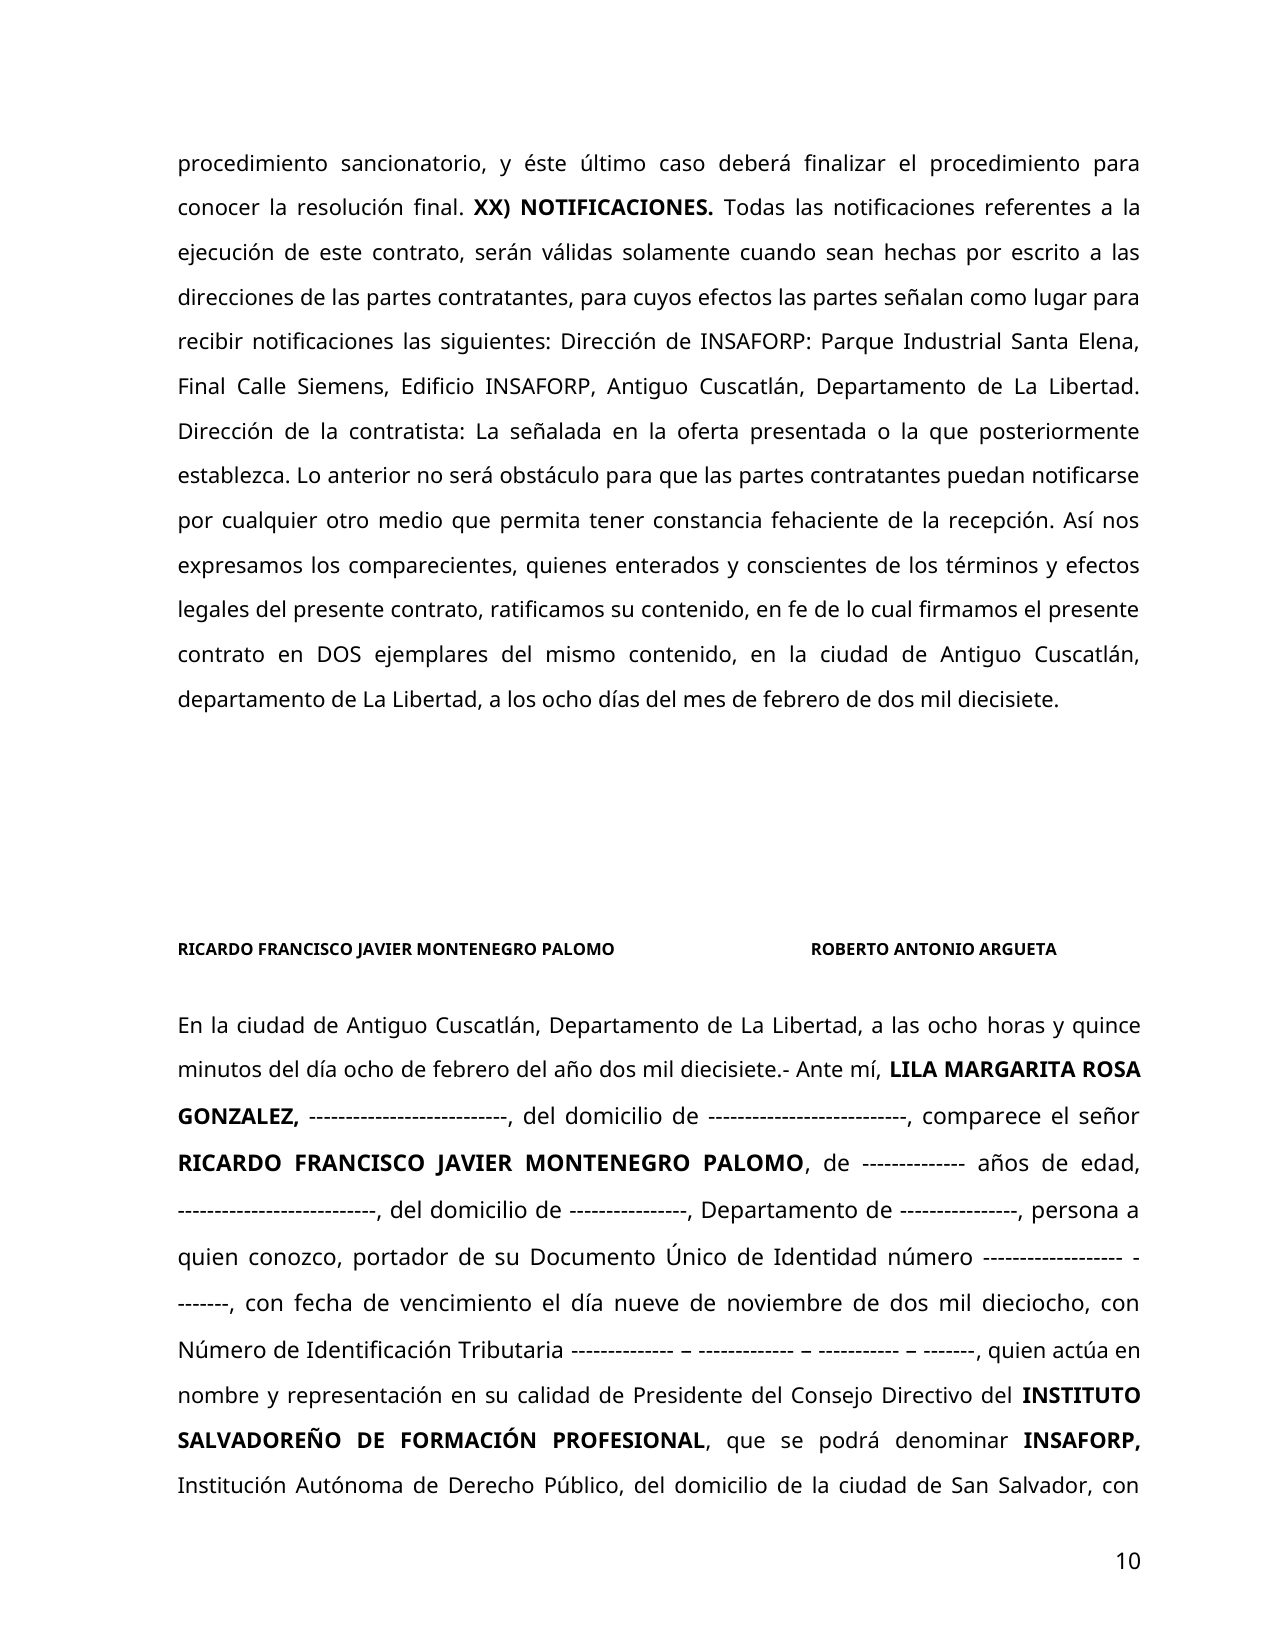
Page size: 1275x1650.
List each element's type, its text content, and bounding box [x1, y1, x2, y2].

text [177, 1010, 1141, 1499]
text RICARDO FRANCISCO JAVIER MONTENEGRO PALOMO ROBERTO ANTONIO ARGUETA [177, 925, 1141, 963]
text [177, 148, 1141, 714]
